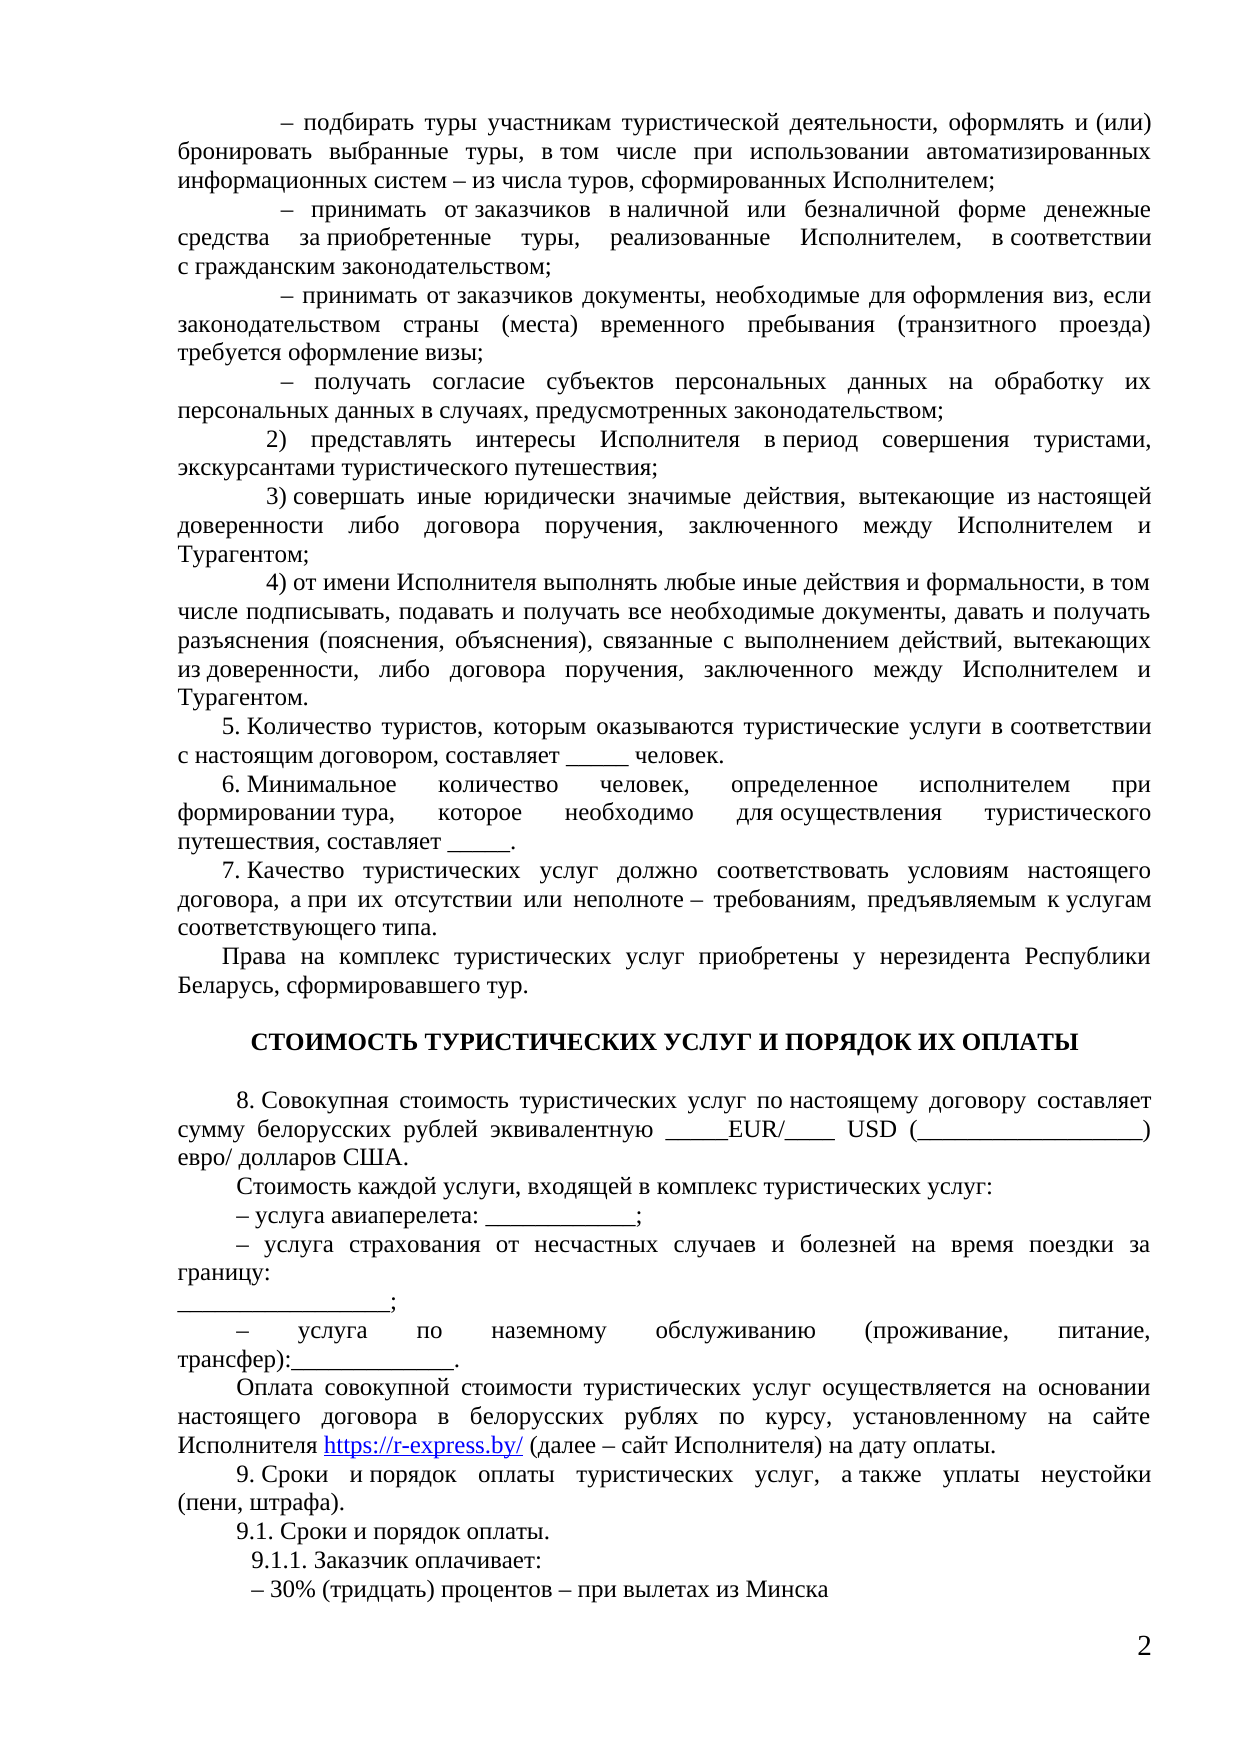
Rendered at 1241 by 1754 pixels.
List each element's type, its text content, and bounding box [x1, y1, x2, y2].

text – принимать от заказчиков в наличной или безналичной форме денежные средства за приобретенные туры, реализованные Исполнителем, в соответствии с гражданским законодательством; [177, 194, 1152, 280]
text 9.1. Сроки и порядок оплаты. [177, 1516, 1152, 1545]
text Стоимость каждой услуги, входящей в комплекс туристических услуг: [177, 1171, 1152, 1200]
text 4) от имени Исполнителя выполнять любые иные действия и формальности, в том числе подписывать, подавать и получать все необходимые документы, давать и получать разъяснения (пояснения, объяснения), связанные с выполнением действий, вытекающих из доверенности, либо договора поручения, заключенного между Исполнителем и Турагентом. [177, 567, 1152, 711]
text 3) совершать иные юридически значимые действия, вытекающие из настоящей доверенности либо договора поручения, заключенного между Исполнителем и Турагентом; [177, 481, 1152, 567]
text СТОИМОСТЬ ТУРИСТИЧЕСКИХ УСЛУГ И ПОРЯДОК ИХ ОПЛАТЫ [177, 1027, 1152, 1056]
text – услуга страхования от несчастных случаев и болезней на время поездки за границу: [177, 1229, 1152, 1286]
text – принимать от заказчиков документы, необходимые для оформления виз, если законодательством страны (места) временного пребывания (транзитного проезда) требуется оформление визы; [177, 280, 1152, 366]
text 9.1.1. Заказчик оплачивает: [177, 1545, 1152, 1574]
text – получать согласие субъектов персональных данных на обработку их персональных данных в случаях, предусмотренных законодательством; [177, 366, 1152, 424]
text 2) представлять интересы Исполнителя в период совершения туристами, экскурсантами туристического путешествия; [177, 424, 1152, 481]
text – услуга авиаперелета: ____________; [177, 1200, 1152, 1229]
text Права на комплекс туристических услуг приобретены у нерезидента Республики Беларусь, сформировавшего тур. [177, 941, 1152, 999]
text 5. Количество туристов, которым оказываются туристические услуги в соответствии с настоящим договором, составляет _____ человек. [177, 711, 1152, 769]
text 9. Сроки и порядок оплаты туристических услуг, а также уплаты неустойки (пени, штрафа). [177, 1459, 1152, 1516]
text – 30% (тридцать) процентов – при вылетах из Минска [177, 1574, 1152, 1602]
text 7. Качество туристических услуг должно соответствовать условиям настоящего договора, а при их отсутствии или неполноте – требованиям, предъявляемым к услугам соответствующего типа. [177, 855, 1152, 941]
text 8. Совокупная стоимость туристических услуг по настоящему договору составляет сумму белорусских рублей эквивалентную _____EUR/____ USD (__________________) евро/ долларов США. [177, 1085, 1152, 1171]
text Оплата совокупной стоимости туристических услуг осуществляется на основании настоящего договора в белорусских рублях по курсу, установленному на сайте Исполнителя https://r-express.by/ (далее – сайт Исполнителя) на дату оплаты. [177, 1372, 1152, 1459]
text _________________; [177, 1286, 1152, 1315]
text 6. Минимальное количество человек, определенное исполнителем при формировании тура, которое необходимо для осуществления туристического путешествия, составляет _____. [177, 769, 1152, 855]
text – подбирать туры участникам туристической деятельности, оформлять и (или) бронировать выбранные туры, в том числе при использовании автоматизированных информационных систем – из числа туров, сформированных Исполнителем; [177, 107, 1152, 194]
text – услуга по наземному обслуживанию (проживание, питание, трансфер):_____________. [177, 1315, 1152, 1372]
